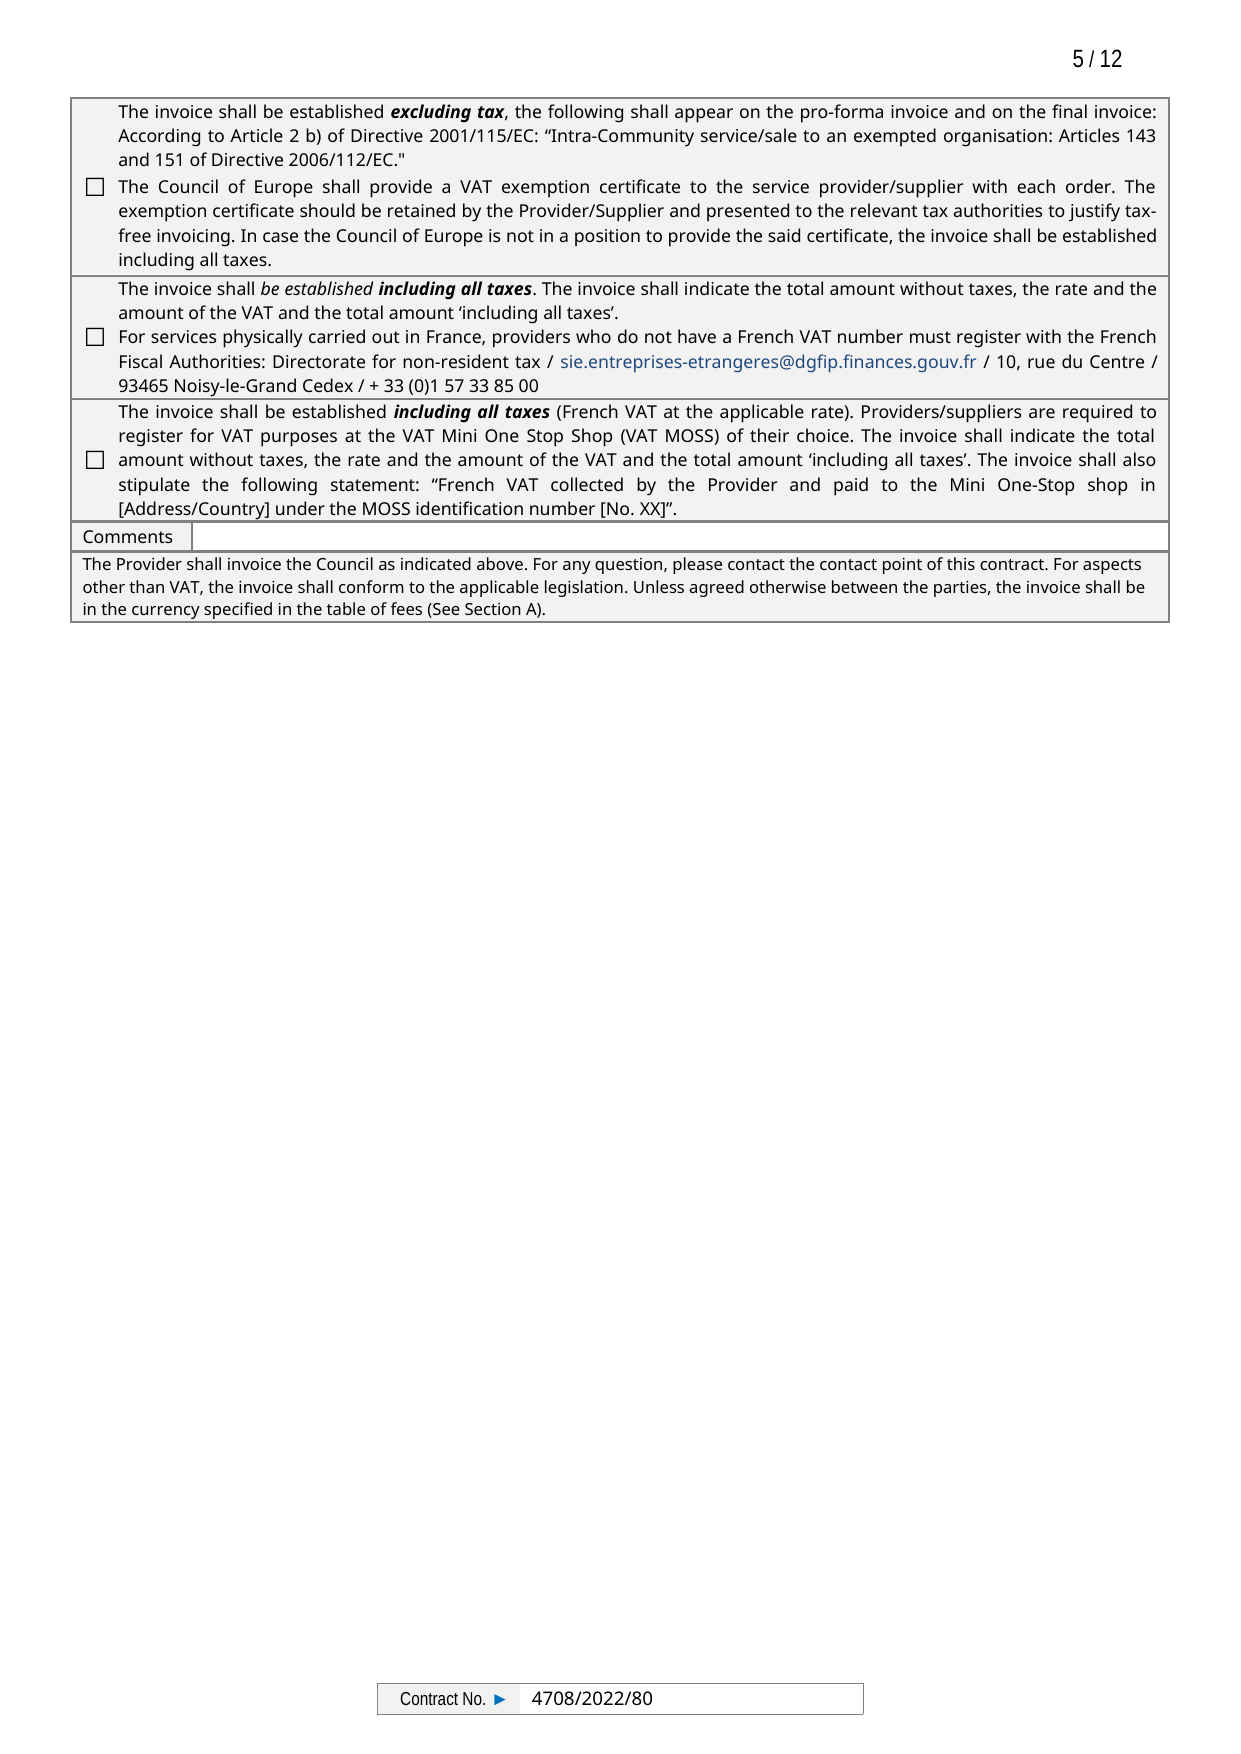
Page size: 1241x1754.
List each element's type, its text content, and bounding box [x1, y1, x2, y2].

table_cell The invoice shall be established including all taxes (French VAT at the applicable rate). Providers/suppliers are required to register for VAT purposes at the VAT Mini One Stop Shop (VAT MOSS) of their choice. The invoice shall indicate the total amount without taxes, the rate and the amount of the VAT and the total amount ‘including all taxes’. The invoice shall also stipulate the following statement: “French VAT collected by the Provider and paid to the Mini One-Stop shop in [Address/Country] under the MOSS identification number [No. XX]”. [118, 400, 1168, 520]
table_cell ☐ [72, 400, 118, 520]
table_cell Comments [72, 523, 191, 550]
table_cell The Provider shall invoice the Council as indicated above. For any question, please contact the contact point of this contract. For aspects other than VAT, the invoice shall conform to the applicable legislation. Unless agreed otherwise between the parties, the invoice shall be in the currency specified in the table of fees (See Section A). [72, 553, 1168, 621]
table_cell [193, 523, 1168, 550]
table_cell ☐ [72, 99, 118, 274]
table_cell The invoice shall be established including all taxes. The invoice shall indicate the total amount without taxes, the rate and the amount of the VAT and the total amount ‘including all taxes’. For services physically carried out in France, providers who do not have a French VAT number must register with the French Fiscal Authorities: Directorate for non-resident tax / sie.entreprises-etrangeres@dgfip.finances.gouv.fr / 10, rue du Centre / 93465 Noisy-le-Grand Cedex / + 33 (0)1 57 33 85 00 [118, 277, 1168, 397]
table_cell The invoice shall be established excluding tax, the following shall appear on the pro-forma invoice and on the final invoice: According to Article 2 b) of Directive 2001/115/EC: “Intra-Community service/sale to an exempted organisation: Articles 143 and 151 of Directive 2006/112/EC." The Council of Europe shall provide a VAT exemption certificate to the service provider/supplier with each order. The exemption certificate should be retained by the Provider/Supplier and presented to the relevant tax authorities to justify tax-free invoicing. In case the Council of Europe is not in a position to provide the said certificate, the invoice shall be established including all taxes. [118, 99, 1168, 274]
table_cell ☐ [72, 277, 118, 397]
